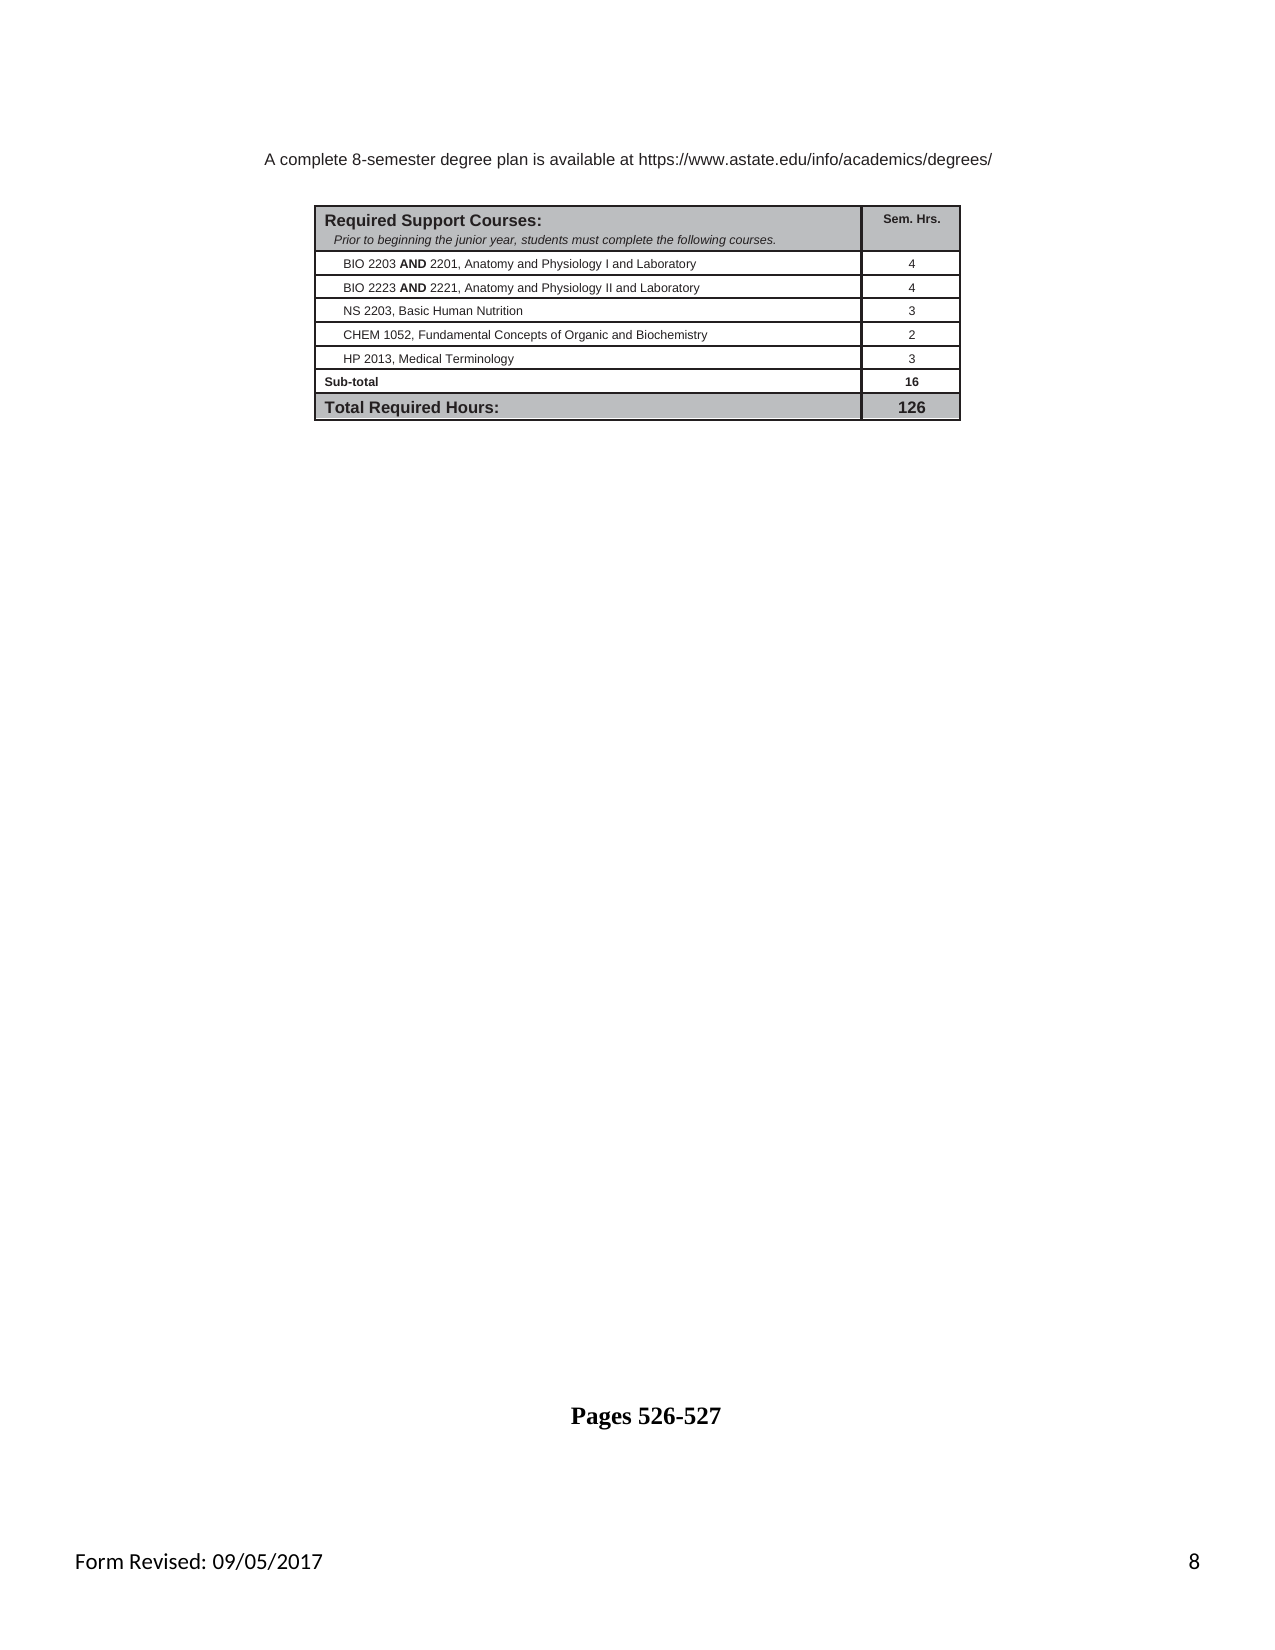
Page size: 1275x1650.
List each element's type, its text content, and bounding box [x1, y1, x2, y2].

subtitle Pages 526-527 [92, 1401, 1200, 1430]
table_cell 126 [863, 394, 959, 418]
table_cell CHEM 1052, Fundamental Concepts of Organic and Biochemistry [316, 323, 860, 344]
table_cell 3 [863, 347, 959, 368]
table_cell Sub-total [316, 370, 860, 392]
table_cell Total Required Hours: [316, 394, 860, 418]
table_cell 4 [863, 252, 959, 273]
table_cell BIO 2203 AND 2201, Anatomy and Physiology I and Laboratory [316, 252, 860, 273]
table_cell 16 [863, 370, 959, 392]
table_cell NS 2203, Basic Human Nutrition [316, 299, 860, 321]
table_header Sem. Hrs. [863, 207, 959, 250]
table_header Required Support Courses: Prior to beginning the junior year, students must complete the following courses. [316, 207, 860, 250]
table_cell 2 [863, 323, 959, 344]
table_cell HP 2013, Medical Terminology [316, 347, 860, 368]
table_cell BIO 2223 AND 2221, Anatomy and Physiology II and Laboratory [316, 276, 860, 297]
text A complete 8-semester degree plan is available at https://www.astate.edu/info/academics/degrees/ [75, 150, 1181, 169]
table_cell 4 [863, 276, 959, 297]
table_cell 3 [863, 299, 959, 321]
